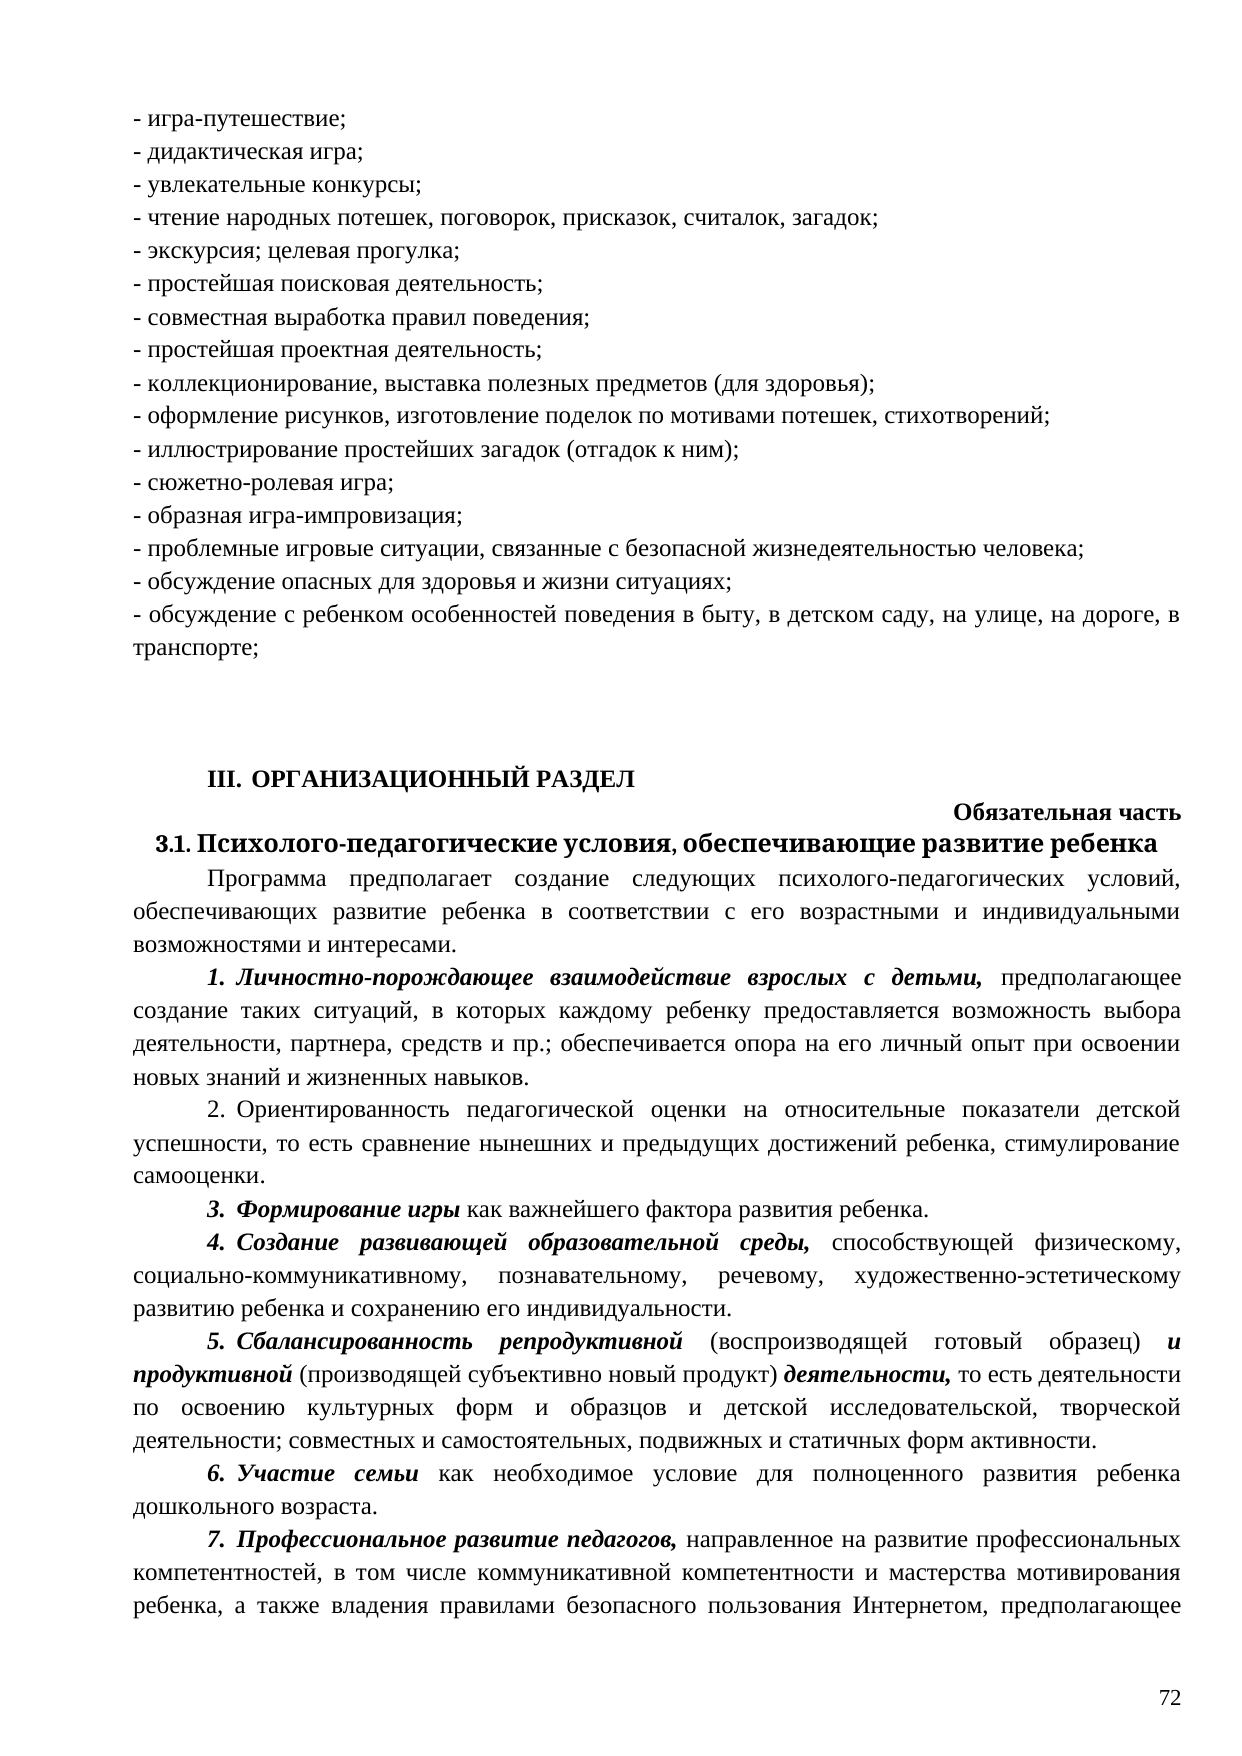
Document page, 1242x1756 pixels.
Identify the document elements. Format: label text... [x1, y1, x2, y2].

text - дидактическая игра; [133, 136, 1181, 165]
text - увлекательные конкурсы; [133, 169, 1181, 198]
text Программа предполагает создание следующих психолого-педагогических условий, обеспечивающих развитие ребенка в соответствии с его возрастными и индивидуальными возможностями и интересами. [133, 863, 1181, 958]
list Участие семьи как необходимое условие для полноценного развития ребенка дошкольного возраста. [133, 1458, 1181, 1519]
text - обсуждение опасных для здоровья и жизни ситуациях; [133, 566, 1181, 594]
subtitle Обязательная часть [207, 797, 1181, 826]
text - простейшая проектная деятельность; [133, 334, 1181, 363]
text - чтение народных потешек, поговорок, присказок, считалок, загадок; [133, 202, 1181, 231]
subtitle 3.1. Психолого-педагогические условия, обеспечивающие развитие ребенка [133, 830, 1181, 859]
text - простейшая поисковая деятельность; [133, 268, 1181, 297]
list Создание развивающей образовательной среды, способствующей физическому, социально-коммуникативному, познавательному, речевому, художественно-эстетическому развитию ребенка и сохранению его индивидуальности. [133, 1227, 1181, 1321]
text - коллекционирование, выставка полезных предметов (для здоровья); [133, 368, 1181, 396]
text - образная игра-импровизация; [133, 500, 1181, 528]
list Личностно-порождающее взаимодействие взрослых с детьми, предполагающее создание таких ситуаций, в которых каждому ребенку предоставляется возможность выбора деятельности, партнера, средств и пр.; обеспечивается опора на его личный опыт при освоении новых знаний и жизненных навыков. [133, 962, 1181, 1090]
text - сюжетно-ролевая игра; [133, 467, 1181, 495]
subtitle ОРГАНИЗАЦИОННЫЙ РАЗДЕЛ [133, 764, 1181, 793]
list Сбалансированность репродуктивной (воспроизводящей готовый образец) и продуктивной (производящей субъективно новый продукт) деятельности, то есть деятельности по освоению культурных форм и образцов и детской исследовательской, творческой деятельности; совместных и самостоятельных, подвижных и статичных форм активности. [133, 1326, 1181, 1453]
text - игра-путешествие; [133, 103, 1181, 132]
list Формирование игры как важнейшего фактора развития ребенка. [133, 1194, 1181, 1222]
text - совместная выработка правил поведения; [133, 302, 1181, 330]
text - проблемные игровые ситуации, связанные с безопасной жизнедеятельностью человека; [133, 533, 1181, 561]
text - оформление рисунков, изготовление поделок по мотивами потешек, стихотворений; [133, 401, 1181, 429]
text - обсуждение с ребенком особенностей поведения в быту, в детском саду, на улице, на дороге, в транспорте; [133, 599, 1181, 661]
text - экскурсия; целевая прогулка; [133, 236, 1181, 264]
list Ориентированность педагогической оценки на относительные показатели детской успешности, то есть сравнение нынешних и предыдущих достижений ребенка, стимулирование самооценки. [133, 1094, 1181, 1189]
text - иллюстрирование простейших загадок (отгадок к ним); [133, 434, 1181, 462]
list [133, 1524, 1181, 1619]
